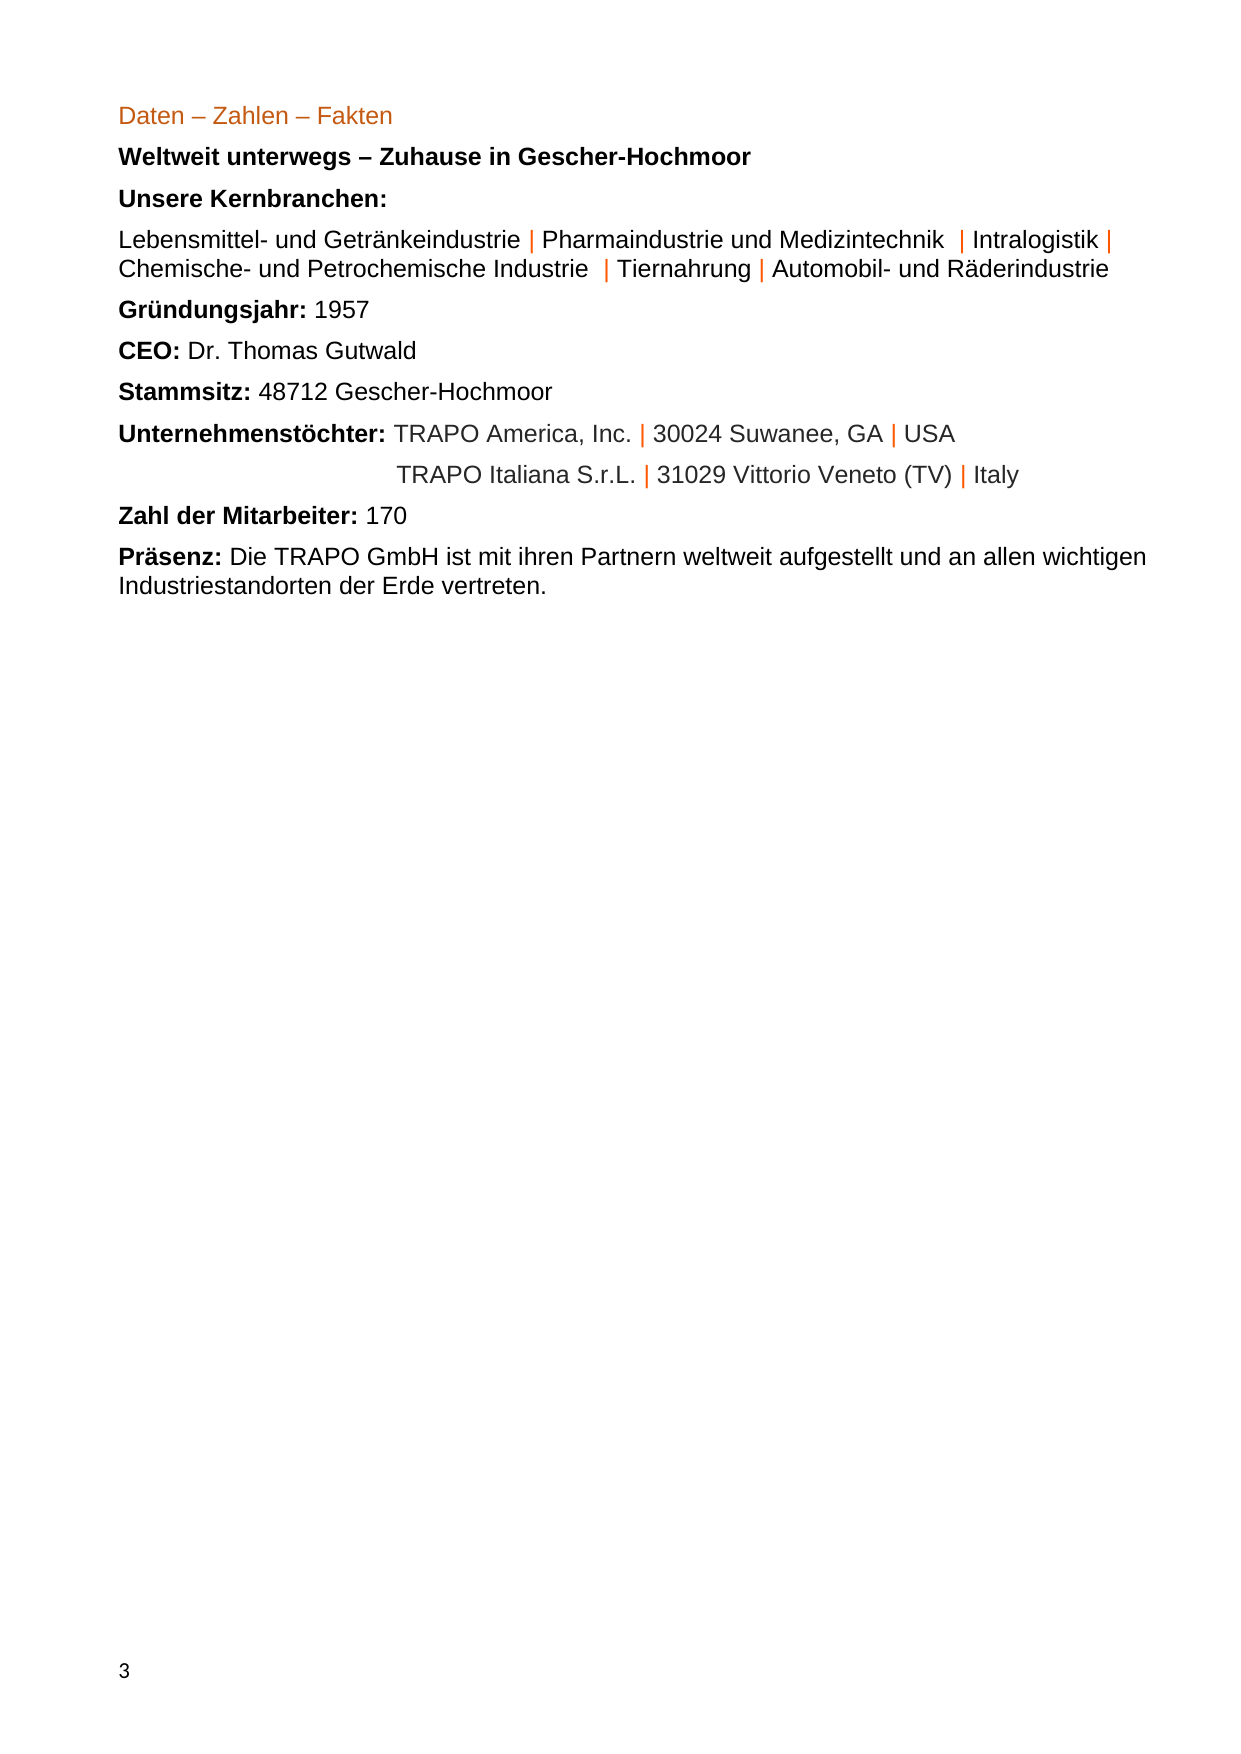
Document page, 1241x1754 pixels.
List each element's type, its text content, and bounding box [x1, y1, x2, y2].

text Unternehmenstöchter: TRAPO America, Inc. | 30024 Suwanee, GA | USA [118, 419, 1152, 447]
text Gründungsjahr: 1957 [118, 295, 1152, 324]
text Weltweit unterwegs – Zuhause in Gescher-Hochmoor [118, 142, 1152, 171]
text CEO: Dr. Thomas Gutwald [118, 336, 1152, 365]
text Präsenz: Die TRAPO GmbH ist mit ihren Partnern weltweit aufgestellt und an allen wichtigen Industriestandorten der Erde vertreten. [118, 542, 1152, 600]
subtitle Daten – Zahlen – Fakten [118, 101, 1152, 130]
text Zahl der Mitarbeiter: 170 [118, 501, 1152, 530]
text TRAPO Italiana S.r.L. | 31029 Vittorio Veneto (TV) | Italy [118, 460, 1152, 489]
text Unsere Kernbranchen: [118, 184, 1152, 212]
text Stammsitz: 48712 Gescher-Hochmoor [118, 377, 1152, 406]
text Lebensmittel- und Getränkeindustrie | Pharmaindustrie und Medizintechnik | Intralogistik | Chemische- und Petrochemische Industrie | Tiernahrung | Automobil- und Räderindustrie [118, 225, 1152, 282]
